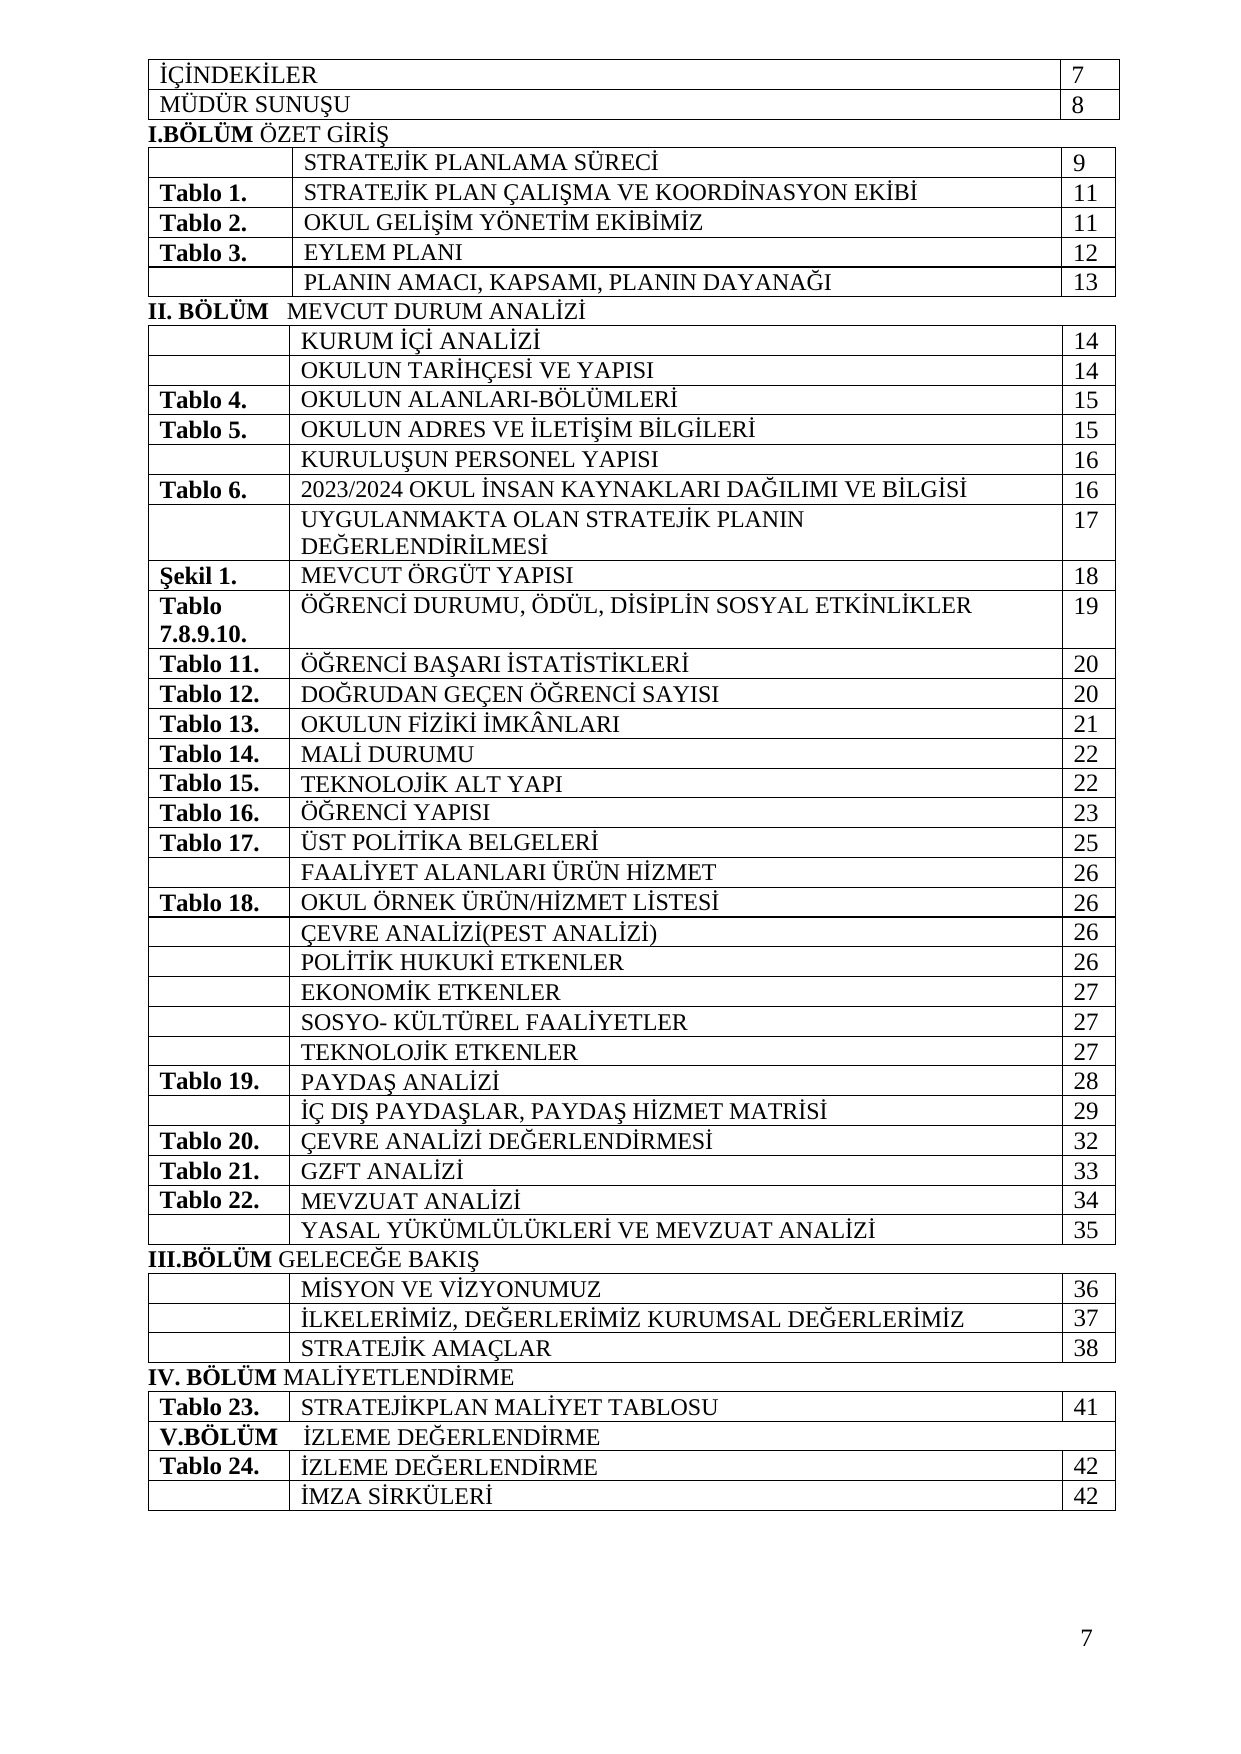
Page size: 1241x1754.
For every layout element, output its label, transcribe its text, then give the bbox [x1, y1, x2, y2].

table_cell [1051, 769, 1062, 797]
table_cell Tablo 3. [149, 238, 292, 266]
table_cell OKULUN ADRES VE İLETİŞİM BİLGİLERİ [290, 415, 1062, 444]
table_cell STRATEJİK AMAÇLAR [290, 1333, 1062, 1362]
table_cell SOSYO- KÜLTÜREL FAALİYETLER [290, 1007, 1062, 1036]
table_header [149, 1274, 289, 1302]
table_cell POLİTİK HUKUKİ ETKENLER [290, 947, 1062, 976]
table_cell 23 [1063, 798, 1115, 827]
table_cell 2023/2024 OKUL İNSAN KAYNAKLARI DAĞILIMI VE BİLGİSİ [290, 475, 1062, 504]
table_cell [149, 1215, 159, 1244]
table_cell 21 [1063, 709, 1115, 738]
table_cell YASAL YÜKÜMLÜLÜKLERİ VE MEVZUAT ANALİZİ [290, 1215, 1062, 1244]
table_cell 20 [1063, 679, 1115, 708]
table_cell 27 [1063, 977, 1115, 1006]
table_cell [149, 1096, 289, 1125]
table_cell 22 [1063, 739, 1115, 767]
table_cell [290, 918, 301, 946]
table_cell İMZA SİRKÜLERİ [290, 1481, 1062, 1510]
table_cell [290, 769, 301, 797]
table_cell [149, 356, 289, 384]
table_cell 13 [1062, 268, 1115, 296]
table_cell 17 [1063, 505, 1115, 560]
table_cell MALİ DURUMU [290, 739, 1062, 767]
table_cell İÇ DIŞ PAYDAŞLAR, PAYDAŞ HİZMET MATRİSİ [290, 1096, 1062, 1125]
table_header MİSYON VE VİZYONUMUZ [290, 1274, 1062, 1302]
text III.BÖLÜM GELECEĞE BAKIŞ [148, 1245, 1093, 1273]
table_cell Tablo 6. [149, 475, 289, 504]
table_cell 26 [1063, 858, 1115, 887]
table_header 14 [1063, 326, 1115, 355]
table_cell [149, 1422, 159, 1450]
table_cell ÇEVRE ANALİZİ DEĞERLENDİRMESİ [290, 1126, 1062, 1155]
table_cell TEKNOLOJİK ETKENLER [290, 1037, 1062, 1065]
table_cell 27 [1063, 1037, 1115, 1065]
text IV. BÖLÜM MALİYETLENDİRME [148, 1363, 1093, 1391]
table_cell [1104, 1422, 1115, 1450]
table_cell 29 [1063, 1096, 1115, 1125]
table_cell STRATEJİK PLAN ÇALIŞMA VE KOORDİNASYON EKİBİ [293, 178, 1061, 207]
table_cell [149, 918, 289, 946]
table_header 36 [1063, 1274, 1115, 1302]
table_cell MEVCUT ÖRGÜT YAPISI [290, 561, 1062, 590]
table_cell İZLEME DEĞERLENDİRME [290, 1451, 1062, 1480]
table_cell EYLEM PLANI [293, 238, 1061, 266]
table_cell 15 [1063, 386, 1115, 414]
table_cell 22 [1063, 769, 1115, 797]
table_cell 32 [1063, 1126, 1115, 1155]
table_cell 42 [1063, 1451, 1115, 1480]
table_cell 38 [1063, 1333, 1115, 1362]
table_cell [149, 505, 289, 560]
table_cell Tablo 17. [149, 828, 289, 857]
table_cell OKULUN ALANLARI-BÖLÜMLERİ [290, 386, 1062, 414]
table_cell OKUL GELİŞİM YÖNETİM EKİBİMİZ [293, 208, 1061, 237]
table_cell EKONOMİK ETKENLER [290, 977, 1062, 1006]
table_cell [149, 1304, 289, 1332]
table_header STRATEJİKPLAN MALİYET TABLOSU [290, 1392, 1062, 1421]
table_cell [149, 1007, 289, 1036]
table_cell Tablo 1. [149, 178, 292, 207]
table_header İÇİNDEKİLER [149, 60, 1060, 89]
table_cell ÖĞRENCİ BAŞARI İSTATİSTİKLERİ [290, 649, 1062, 678]
table_cell KURULUŞUN PERSONEL YAPISI [290, 445, 1062, 474]
table_header STRATEJİK PLANLAMA SÜRECİ [293, 148, 1061, 177]
table_cell Tablo 5. [149, 415, 289, 444]
table_cell 19 [1063, 591, 1115, 648]
table_cell [149, 1333, 289, 1362]
table_cell FAALİYET ALANLARI ÜRÜN HİZMET [290, 858, 1062, 887]
table_header 7 [1061, 60, 1119, 89]
table_cell GZFT ANALİZİ [290, 1156, 1062, 1184]
table_cell 28 [1063, 1066, 1115, 1095]
table_cell 16 [1063, 475, 1115, 504]
table_cell Tablo 2. [149, 208, 292, 237]
table_cell 26 [1063, 888, 1115, 916]
table_cell [149, 268, 292, 296]
table_header [149, 326, 289, 355]
table_cell 34 [1063, 1186, 1115, 1214]
table_header [149, 148, 292, 177]
table_cell 42 [1063, 1481, 1115, 1510]
table_cell DOĞRUDAN GEÇEN ÖĞRENCİ SAYISI [290, 679, 1062, 708]
table_cell ÖĞRENCİ DURUMU, ÖDÜL, DİSİPLİN SOSYAL ETKİNLİKLER [290, 591, 1062, 648]
table_cell 35 [1063, 1215, 1115, 1244]
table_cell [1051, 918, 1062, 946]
table_cell OKUL ÖRNEK ÜRÜN/HİZMET LİSTESİ [290, 888, 1062, 916]
table_cell 11 [1062, 178, 1115, 207]
table_cell 20 [1063, 649, 1115, 678]
table_cell [278, 1215, 289, 1244]
table_cell 26 [1063, 918, 1115, 946]
table_cell PAYDAŞ ANALİZİ [290, 1066, 1062, 1095]
table_cell Şekil 1. [149, 561, 289, 590]
table_cell 12 [1062, 238, 1115, 266]
table_cell [149, 1037, 289, 1065]
table_cell OKULUN FİZİKİ İMKÂNLARI [290, 709, 1062, 738]
table_cell 25 [1063, 828, 1115, 857]
table_cell 14 [1063, 356, 1115, 384]
table_cell OKULUN TARİHÇESİ VE YAPISI [290, 356, 1062, 384]
table_cell PLANIN AMACI, KAPSAMI, PLANIN DAYANAĞI [293, 268, 1061, 296]
table_cell MÜDÜR SUNUŞU [149, 90, 1060, 119]
table_cell [149, 445, 289, 474]
table_cell MEVZUAT ANALİZİ [290, 1186, 1062, 1214]
table_cell 16 [1063, 445, 1115, 474]
table_cell 27 [1063, 1007, 1115, 1036]
table_cell Tablo 18. [149, 888, 289, 916]
text I.BÖLÜM ÖZET GİRİŞ [148, 120, 1093, 147]
table_cell 18 [1063, 561, 1115, 590]
table_cell UYGULANMAKTA OLAN STRATEJİK PLANIN DEĞERLENDİRİLMESİ [290, 505, 1062, 560]
table_cell [149, 947, 289, 976]
table_cell Tablo 7.8.9.10. [149, 591, 289, 648]
table_cell [149, 977, 289, 1006]
table_header 9 [1062, 148, 1115, 177]
table_header 41 [1063, 1392, 1115, 1421]
table_cell 37 [1063, 1304, 1115, 1332]
table_cell [149, 858, 289, 887]
text II. BÖLÜM MEVCUT DURUM ANALİZİ [148, 297, 1093, 325]
table_cell 15 [1063, 415, 1115, 444]
table_cell İLKELERİMİZ, DEĞERLERİMİZ KURUMSAL DEĞERLERİMİZ [290, 1304, 1062, 1332]
table_cell [149, 1481, 289, 1510]
table_cell ÖĞRENCİ YAPISI [290, 798, 1062, 827]
table_cell 11 [1062, 208, 1115, 237]
table_cell 33 [1063, 1156, 1115, 1184]
table_cell 26 [1063, 947, 1115, 976]
table_cell 8 [1061, 90, 1119, 119]
table_header KURUM İÇİ ANALİZİ [290, 326, 1062, 355]
table_cell ÜST POLİTİKA BELGELERİ [290, 828, 1062, 857]
table_cell Tablo 4. [149, 386, 289, 414]
